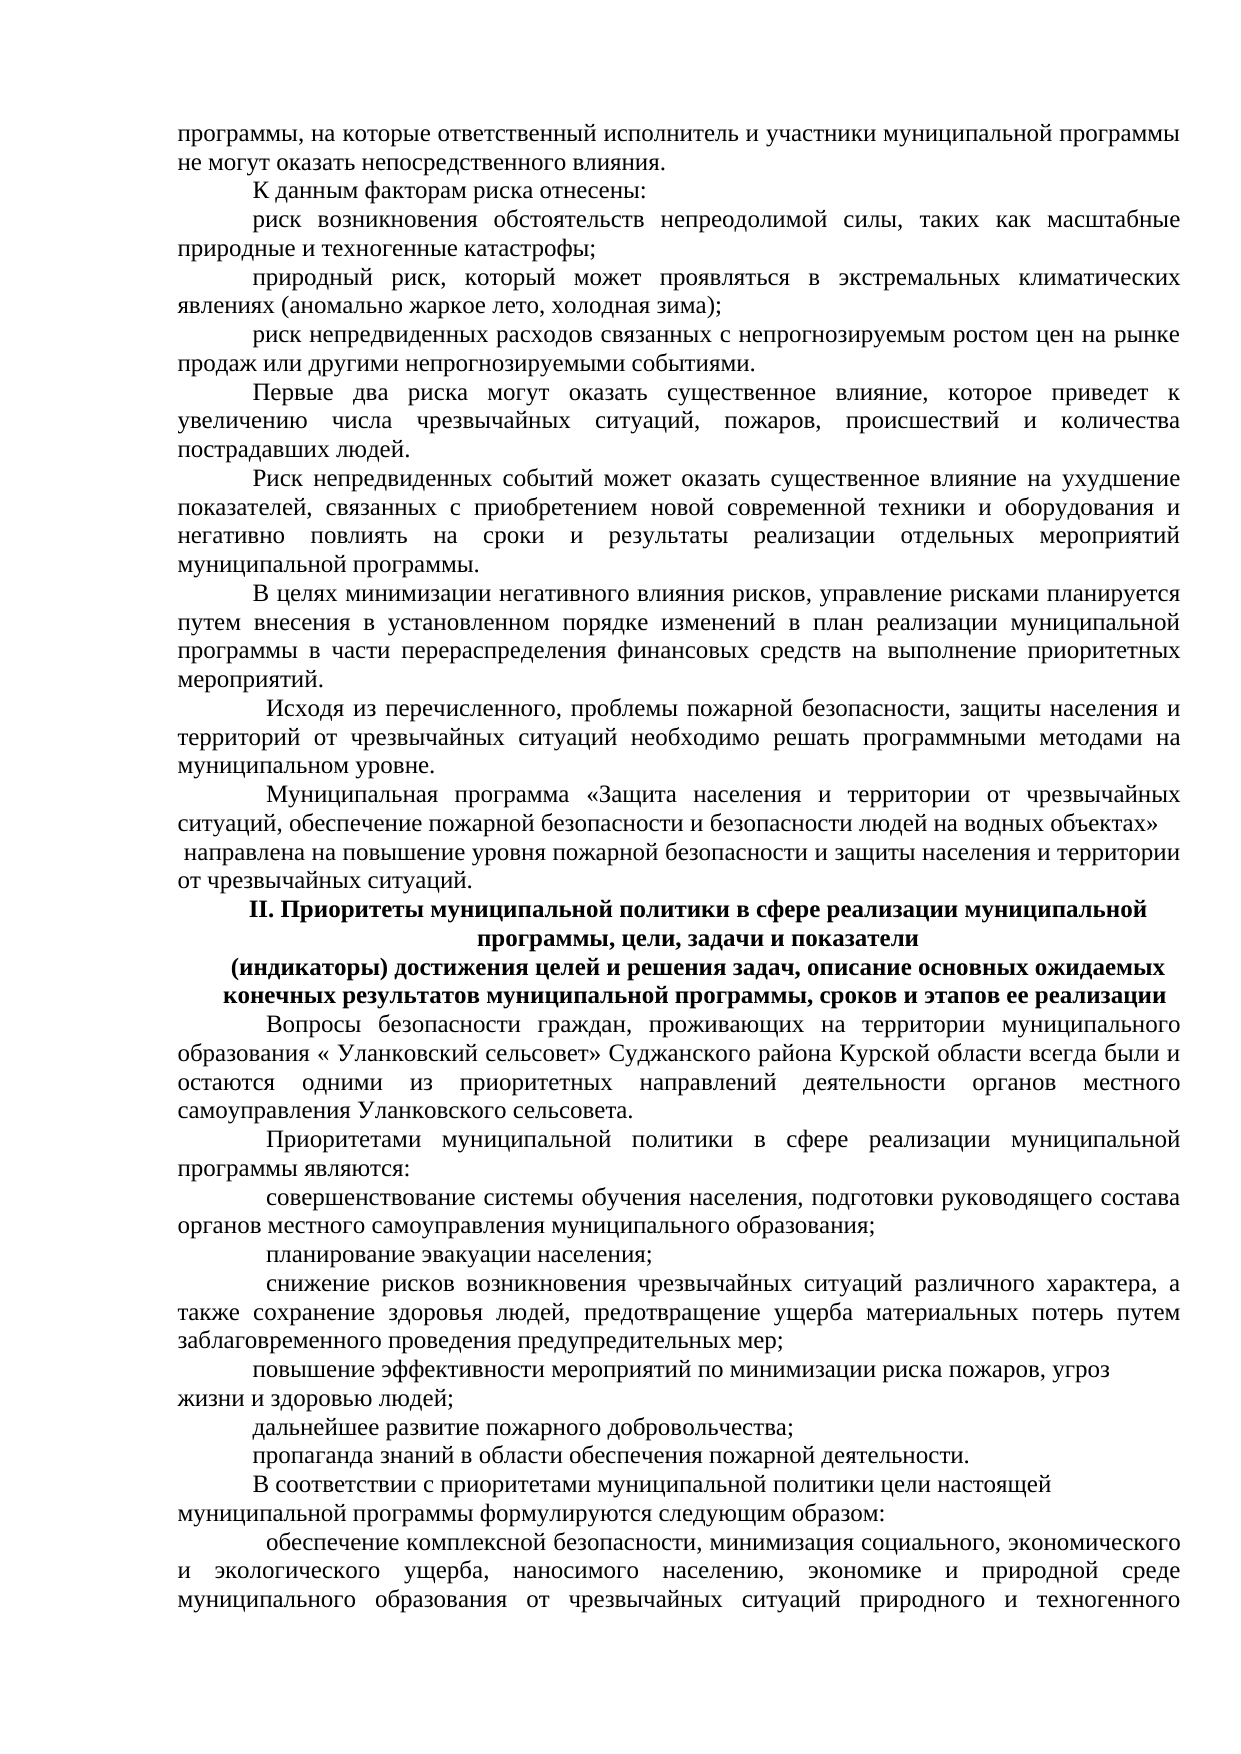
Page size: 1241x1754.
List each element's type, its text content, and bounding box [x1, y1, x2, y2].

text II. Приоритеты муниципальной политики в сфере реализации муниципальной программы, цели, задачи и показатели [215, 894, 1181, 952]
text пропаганда знаний в области обеспечения пожарной деятельности. [177, 1441, 1181, 1469]
text природный риск, который может проявляться в экстремальных климатических явлениях (аномально жаркое лето, холодная зима); [177, 262, 1181, 319]
text (индикаторы) достижения целей и решения задач, описание основных ожидаемых конечных результатов муниципальной программы, сроков и этапов ее реализации [215, 952, 1181, 1009]
text Муниципальная программа «Защита населения и территории от чрезвычайных ситуаций, обеспечение пожарной безопасности и безопасности людей на водных объектах» [177, 779, 1181, 837]
text Исходя из перечисленного, проблемы пожарной безопасности, защиты населения и территорий от чрезвычайных ситуаций необходимо решать программными методами на муниципальном уровне. [177, 693, 1181, 779]
text снижение рисков возникновения чрезвычайных ситуаций различного характера, а также сохранение здоровья людей, предотвращение ущерба материальных потерь путем заблаговременного проведения предупредительных мер; [177, 1268, 1181, 1354]
text Вопросы безопасности граждан, проживающих на территории муниципального образования « Уланковский сельсовет» Суджанского района Курской области всегда были и остаются одними из приоритетных направлений деятельности органов местного самоуправления Уланковского сельсовета. [177, 1009, 1181, 1124]
text совершенствование системы обучения населения, подготовки руководящего состава органов местного самоуправления муниципального образования; [177, 1182, 1181, 1239]
text К данным факторам риска отнесены: [177, 176, 1181, 204]
text Приоритетами муниципальной политики в сфере реализации муниципальной программы являются: [177, 1124, 1181, 1182]
text планирование эвакуации населения; [177, 1239, 1181, 1268]
text повышение эффективности мероприятий по минимизации риска пожаров, угроз жизни и здоровью людей; [177, 1354, 1181, 1412]
text В соответствии с приоритетами муниципальной политики цели настоящей муниципальной программы формулируются следующим образом: [177, 1469, 1181, 1527]
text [177, 118, 1181, 176]
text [177, 1527, 1181, 1613]
text Первые два риска могут оказать существенное влияние, которое приведет к увеличению числа чрезвычайных ситуаций, пожаров, происшествий и количества пострадавших людей. [177, 377, 1181, 463]
text риск непредвиденных расходов связанных с непрогнозируемым ростом цен на рынке продаж или другими непрогнозируемыми событиями. [177, 319, 1181, 377]
text риск возникновения обстоятельств непреодолимой силы, таких как масштабные природные и техногенные катастрофы; [177, 204, 1181, 262]
text Риск непредвиденных событий может оказать существенное влияние на ухудшение показателей, связанных с приобретением новой современной техники и оборудования и негативно повлиять на сроки и результаты реализации отдельных мероприятий муниципальной программы. [177, 463, 1181, 578]
text дальнейшее развитие пожарного добровольчества; [177, 1412, 1181, 1441]
text направлена на повышение уровня пожарной безопасности и защиты населения и территории от чрезвычайных ситуаций. [177, 837, 1181, 894]
text В целях минимизации негативного влияния рисков, управление рисками планируется путем внесения в установленном порядке изменений в план реализации муниципальной программы в части перераспределения финансовых средств на выполнение приоритетных мероприятий. [177, 578, 1181, 693]
